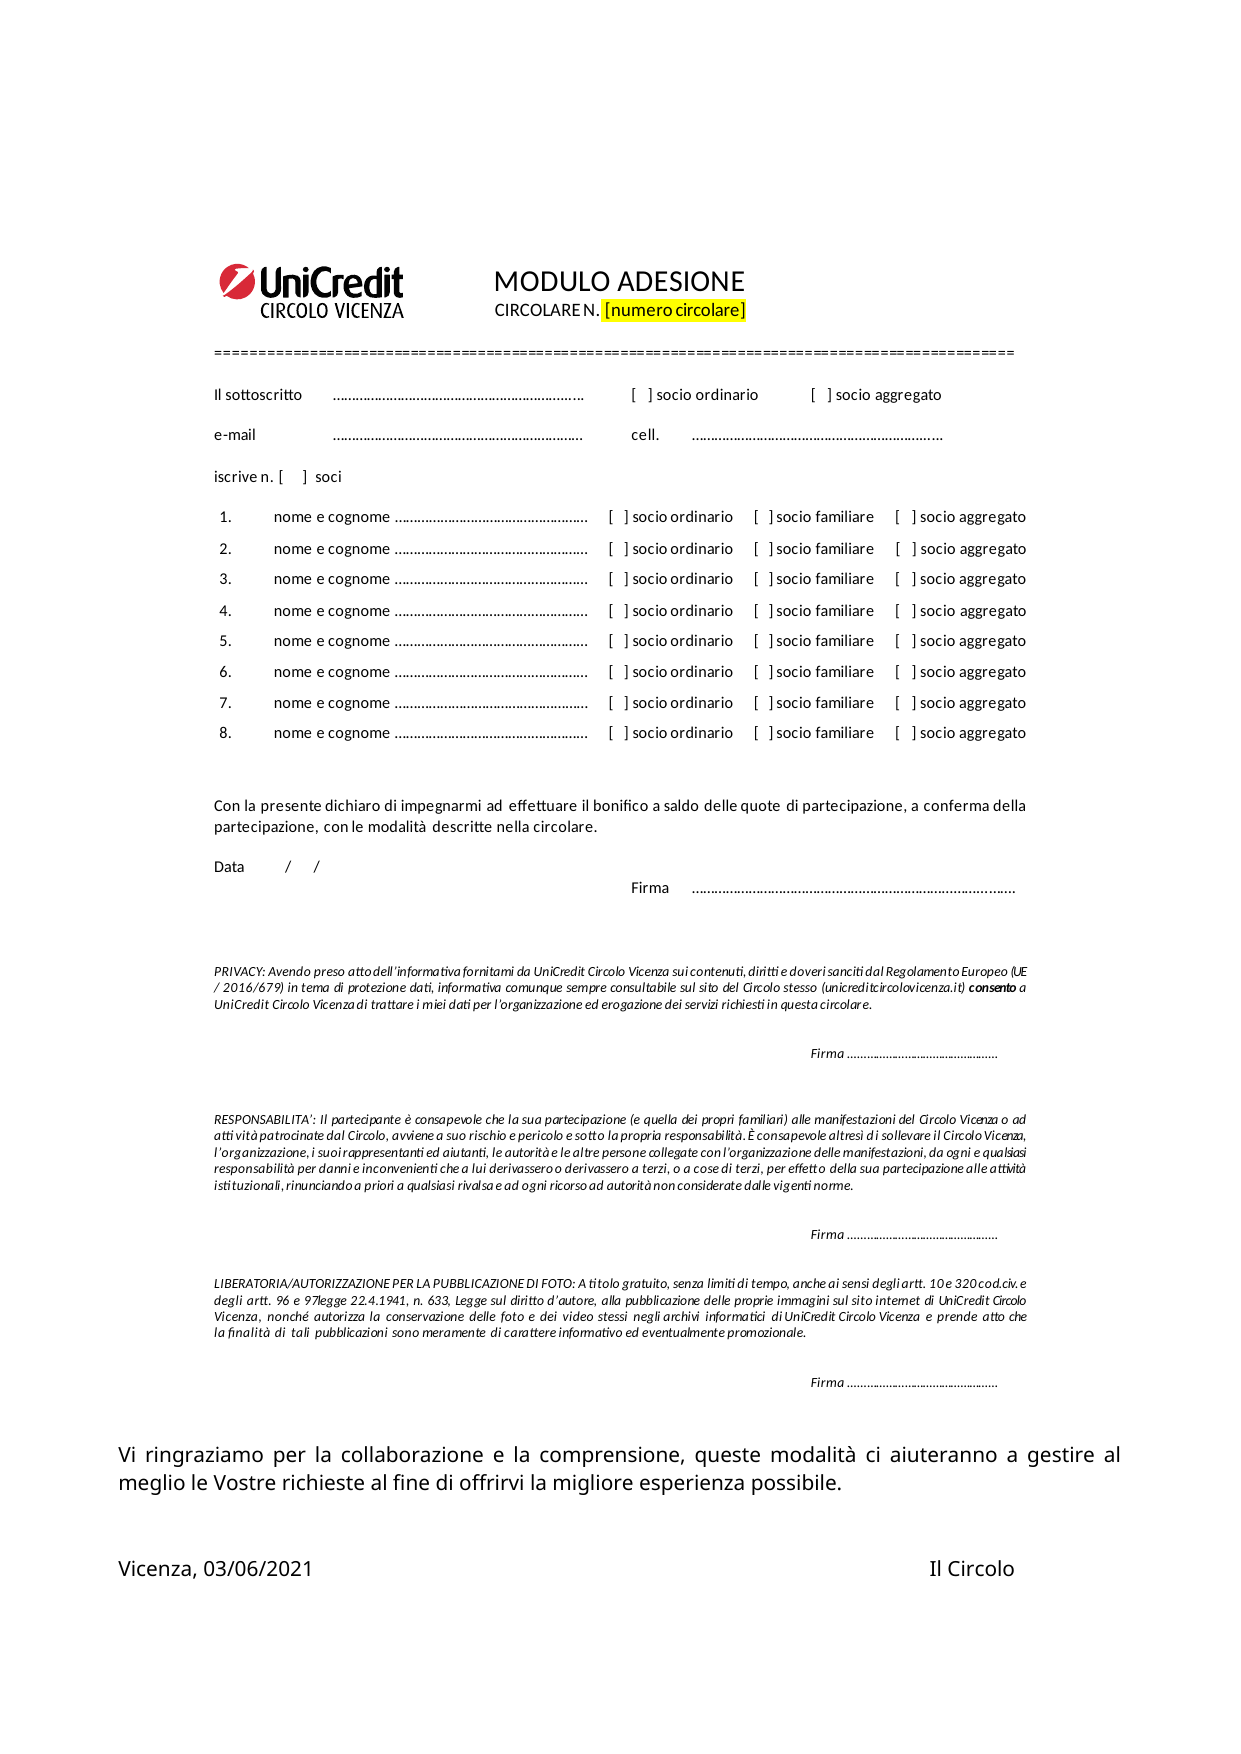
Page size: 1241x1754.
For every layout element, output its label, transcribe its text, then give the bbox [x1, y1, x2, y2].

text Vicenza, 03/06/2021 Il Circolo [118, 1554, 1122, 1583]
text Vi ringraziamo per la collaborazione e la comprensione, queste modalità ci aiuteranno a gestire al meglio le Vostre richieste al fine di offrirvi la migliore esperienza possibile. [118, 1440, 1122, 1497]
